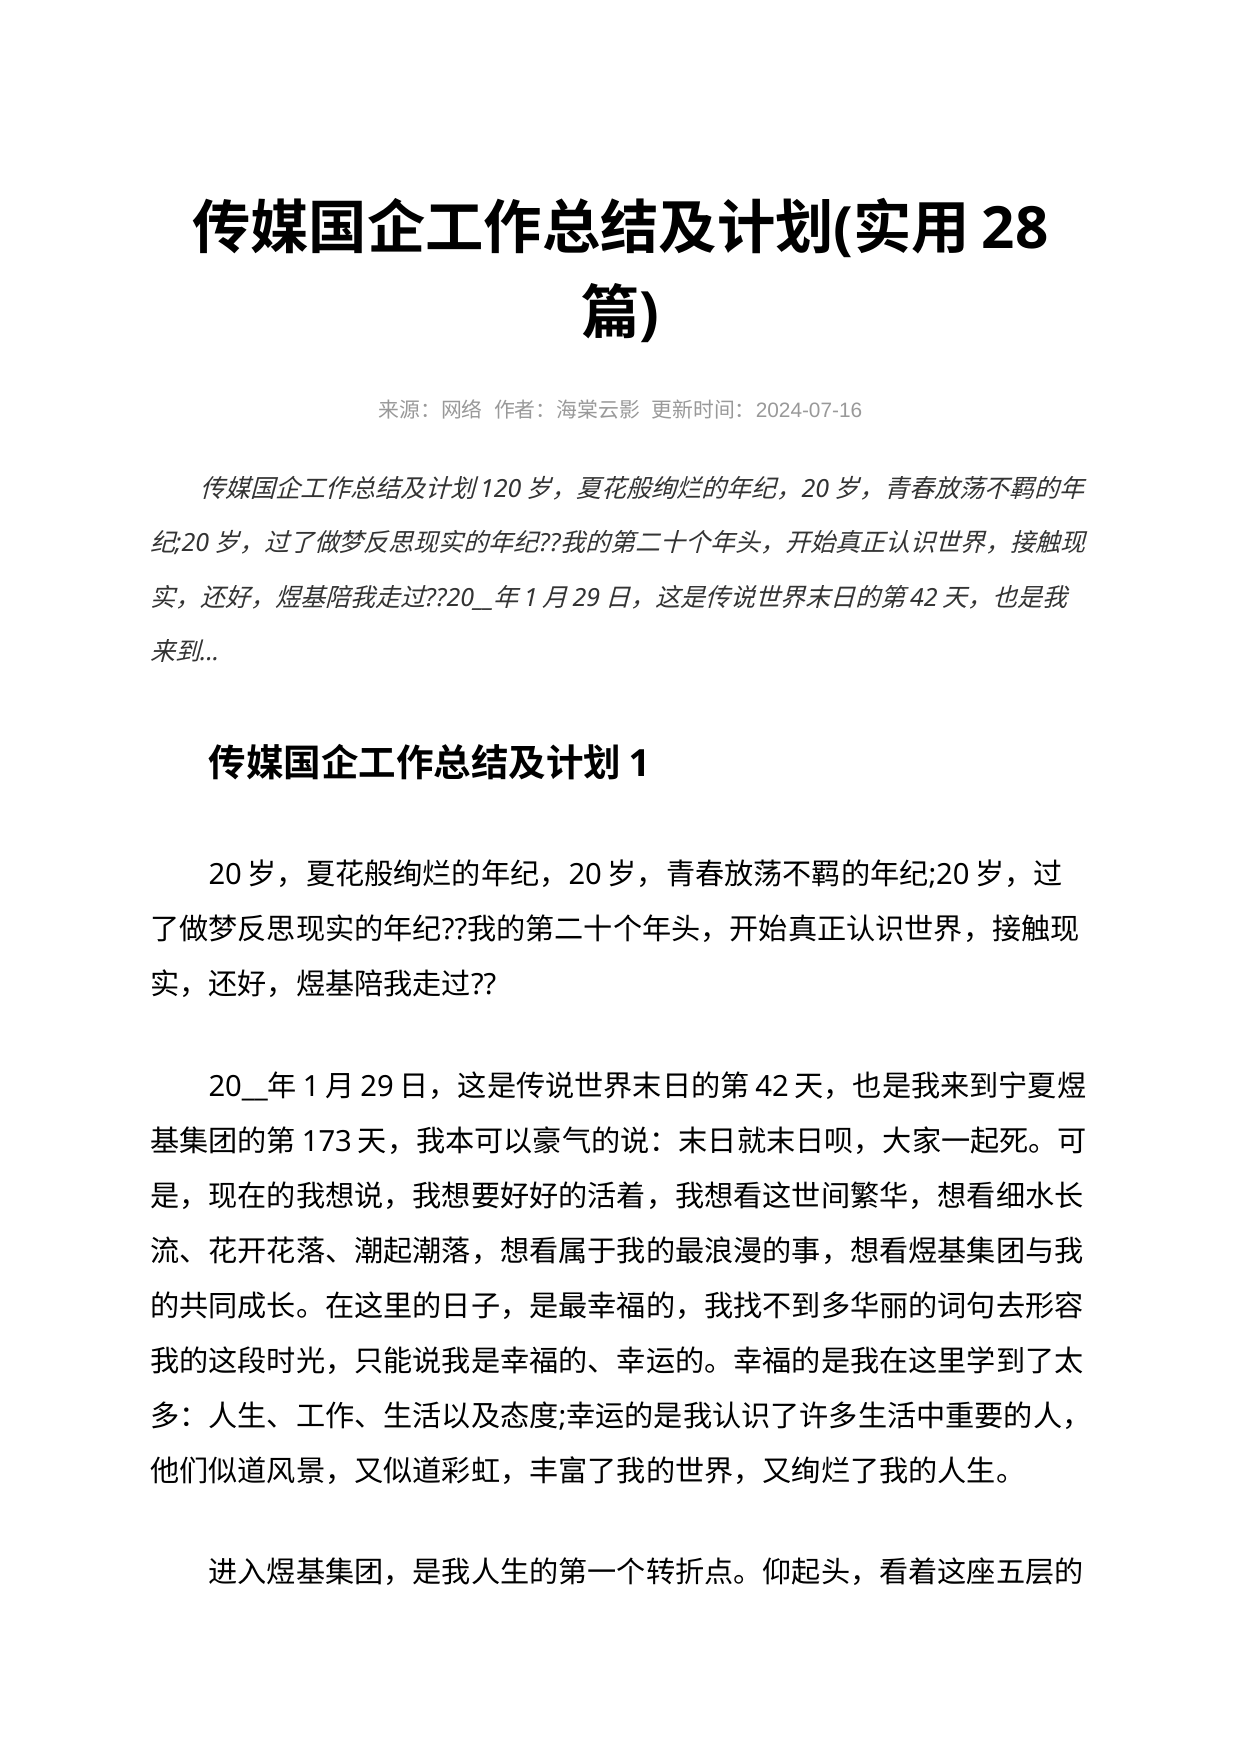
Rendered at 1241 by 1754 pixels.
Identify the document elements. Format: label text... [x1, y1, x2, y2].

text 20岁，夏花般绚烂的年纪，20岁，青春放荡不羁的年纪;20岁，过了做梦反思现实的年纪??我的第二十个年头，开始真正认识世界，接触现实，还好，煜基陪我走过?? [150, 851, 1090, 1003]
text 传媒国企工作总结及计划1 [150, 733, 1090, 787]
text 20__年1月29日，这是传说世界末日的第42天，也是我来到宁夏煜基集团的第173天，我本可以豪气的说：末日就末日呗，大家一起死。可是，现在的我想说，我想要好好的活着，我想看这世间繁华，想看细水长流、花开花落、潮起潮落，想看属于我的最浪漫的事，想看煜基集团与我的共同成长。在这里的日子，是最幸福的，我找不到多华丽的词句去形容我的这段时光，只能说我是幸福的、幸运的。幸福的是我在这里学到了太多：人生、工作、生活以及态度;幸运的是我认识了许多生活中重要的人，他们似道风景，又似道彩虹，丰富了我的世界，又绚烂了我的人生。 [150, 1062, 1090, 1489]
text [150, 1549, 1090, 1591]
text 来源：网络 作者：海棠云影 更新时间：2024-07-16 [150, 398, 1090, 422]
text 传媒国企工作总结及计划120岁，夏花般绚烂的年纪，20岁，青春放荡不羁的年纪;20岁，过了做梦反思现实的年纪??我的第二十个年头，开始真正认识世界，接触现实，还好，煜基陪我走过??20__年1月29日，这是传说世界末日的第42天，也是我来到... [150, 468, 1090, 668]
subtitle 传媒国企工作总结及计划(实用28篇) [150, 181, 1090, 351]
